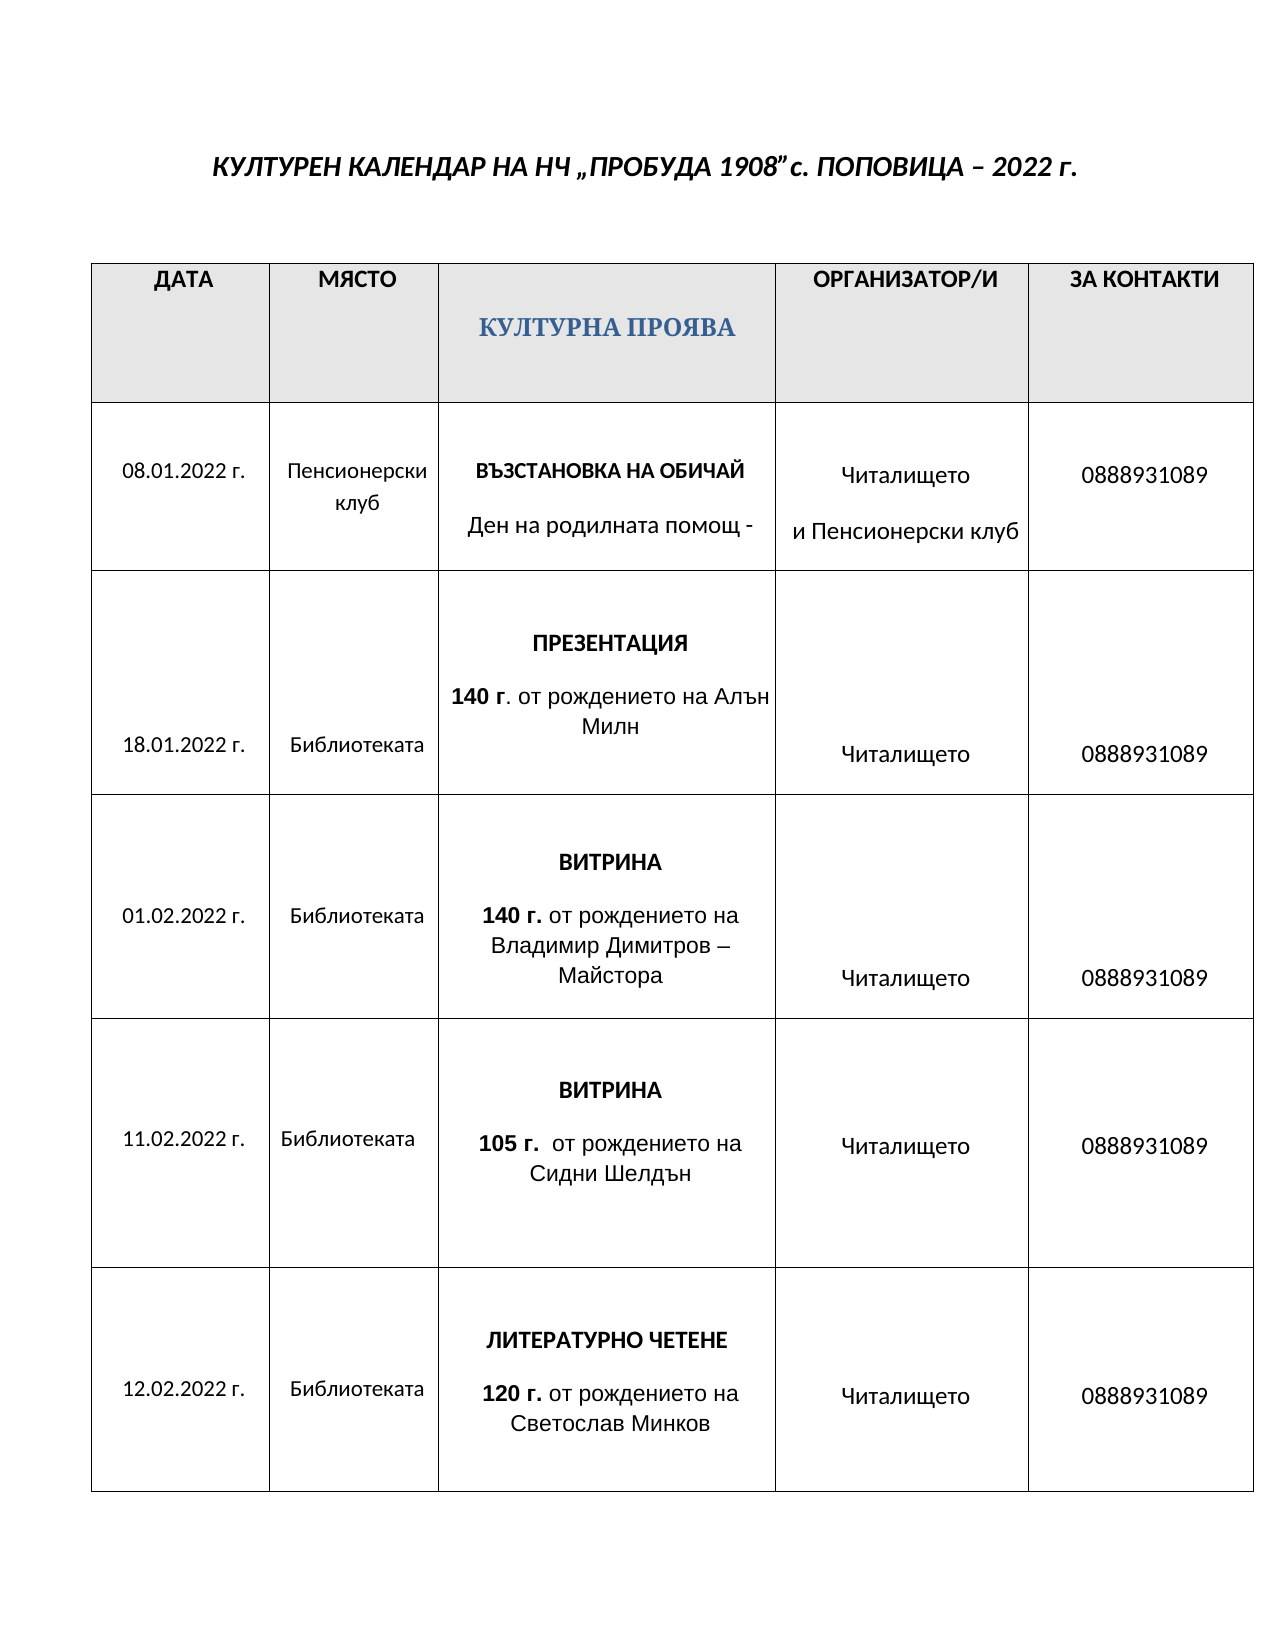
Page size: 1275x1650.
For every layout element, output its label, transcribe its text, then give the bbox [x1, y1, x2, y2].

table_header Дата [92, 264, 269, 402]
table_cell Библиотеката [270, 795, 438, 1017]
table_cell 0888931089 [1029, 403, 1253, 570]
table_cell 11.02.2022 г. [92, 1019, 269, 1267]
table_header Място [270, 264, 438, 402]
table_cell Читалището и Пенсионерски клуб [776, 403, 1028, 570]
table_cell 01.02.2022 г. [92, 795, 269, 1017]
text КУЛТУРЕН КАЛЕНДАР НА НЧ „ПРОБУДА 1908”с. ПОПОВИЦА – 2022 г. [91, 148, 1199, 183]
table_cell 12.02.2022 г. [92, 1268, 269, 1491]
table_header ЗА Контакти [1029, 264, 1253, 402]
table_cell ВЪЗСТАНОВКА НА ОБИЧАЙ Ден на родилната помощ - [439, 403, 775, 570]
table_cell Библиотеката [270, 1019, 438, 1267]
table_cell Читалището [776, 571, 1028, 794]
table_header Културна проява [439, 264, 775, 402]
table_cell 0888931089 [1029, 571, 1253, 794]
table_cell ПРЕЗЕНТАЦИЯ 140 г. от рождението на Алън Милн [439, 571, 775, 794]
table_cell Читалището [776, 1268, 1028, 1491]
table_cell Пенсионерски клуб [270, 403, 438, 570]
table_cell 0888931089 [1029, 1019, 1253, 1267]
table_cell 08.01.2022 г. [92, 403, 269, 570]
table_cell ЛИТЕРАТУРНО ЧЕТЕНЕ 120 г. от рождението на Светослав Минков [439, 1268, 775, 1491]
table_cell Читалището [776, 795, 1028, 1017]
table_header Организатор/и [776, 264, 1028, 402]
table_cell 0888931089 [1029, 1268, 1253, 1491]
table_cell Читалището [776, 1019, 1028, 1267]
table_cell 0888931089 [1029, 795, 1253, 1017]
table_cell Библиотеката [270, 571, 438, 794]
table_cell 18.01.2022 г. [92, 571, 269, 794]
table_cell ВИТРИНА 105 г. от рождението на Сидни Шелдън [439, 1019, 775, 1267]
table_cell Библиотеката [270, 1268, 438, 1491]
table_cell ВИТРИНА 140 г. от рождението на Владимир Димитров – Майстора [439, 795, 775, 1017]
